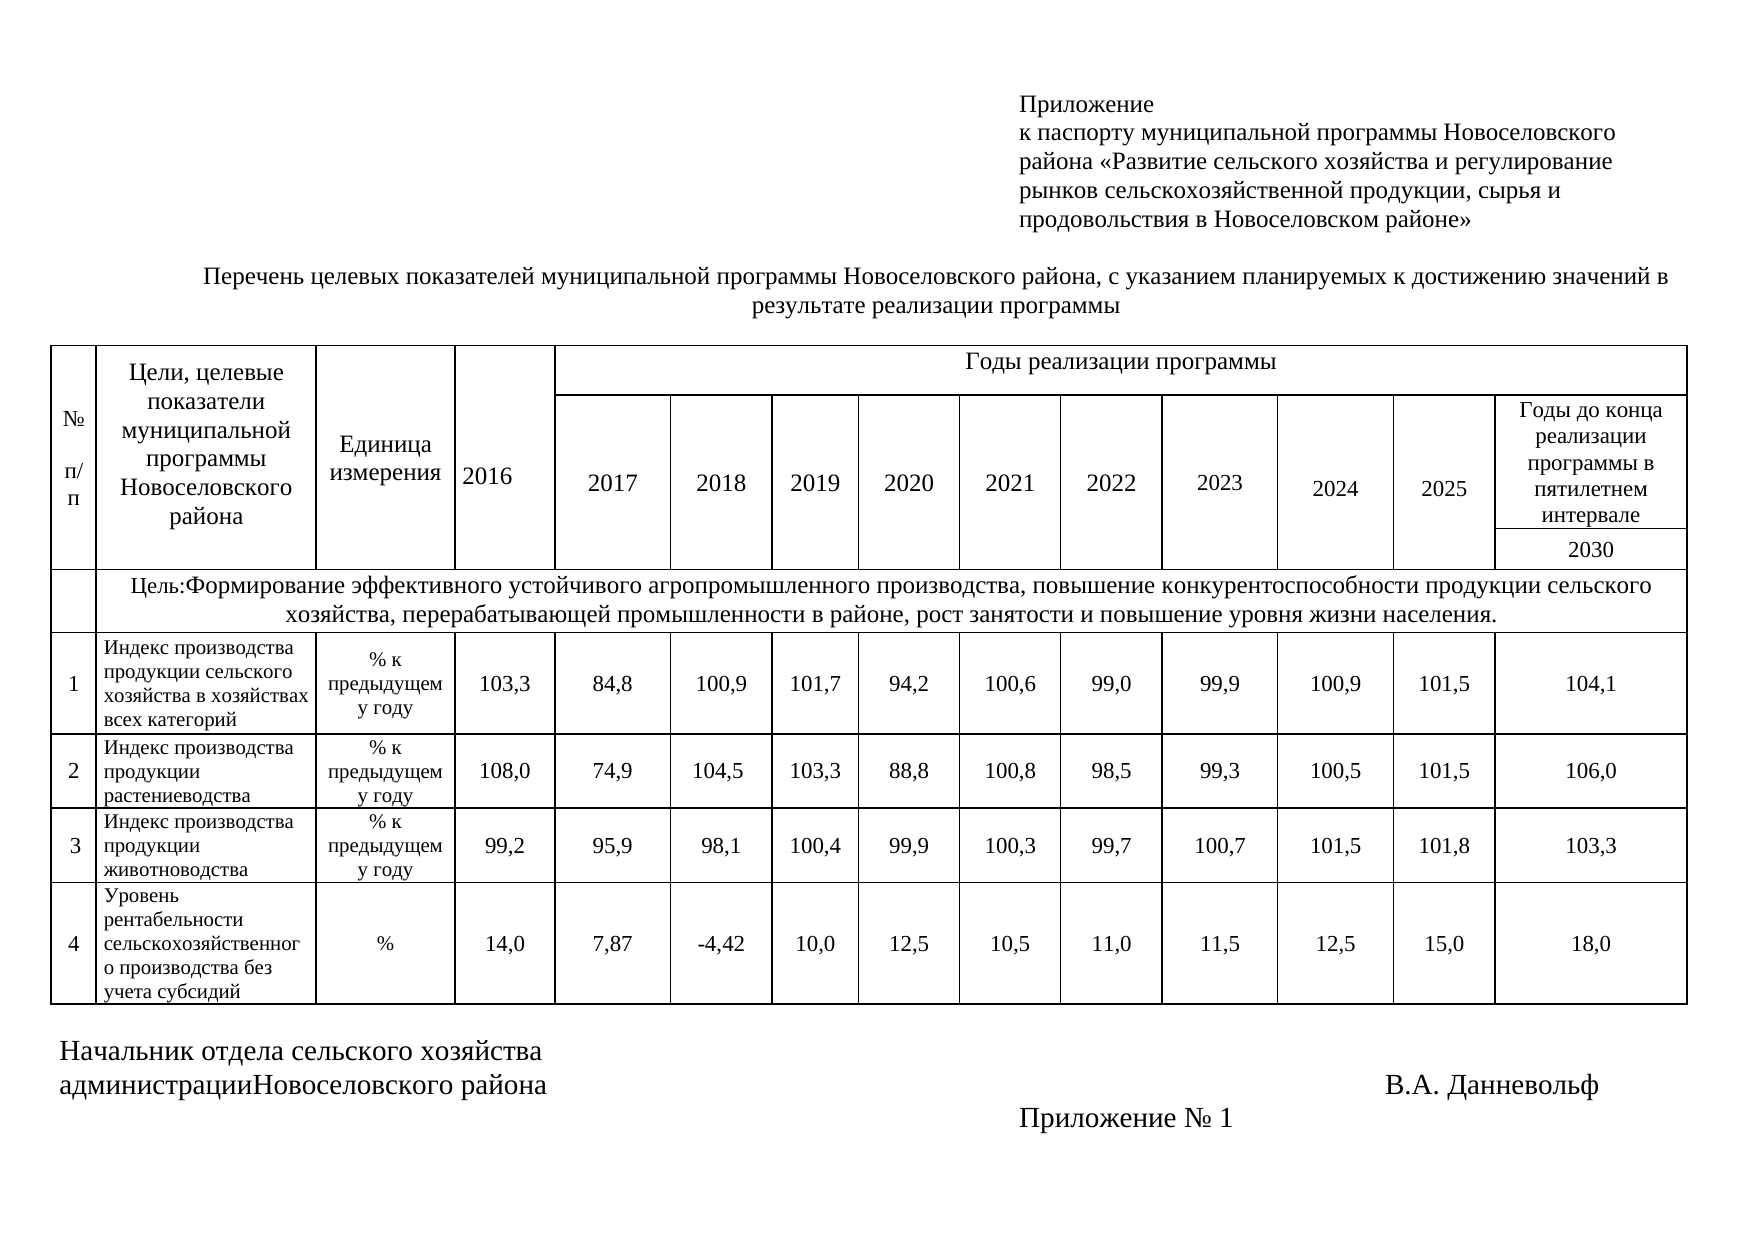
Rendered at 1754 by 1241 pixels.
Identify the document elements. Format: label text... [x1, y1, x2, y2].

table_cell 2025 [1394, 396, 1494, 569]
text администрацииНовоселовского района В.А. Данневольф [59, 1067, 1695, 1101]
table_cell 101,5 [1394, 633, 1494, 733]
table_cell 2030 [1496, 529, 1686, 569]
table_cell 2024 [1278, 396, 1393, 569]
table_cell 101,5 [1278, 809, 1393, 881]
table_cell 95,9 [556, 809, 670, 881]
table_cell 12,5 [1278, 883, 1393, 1003]
table_cell % к предыдущему году [317, 633, 454, 733]
table_header Цели, целевые показатели муниципальной программы Новоселовского района [97, 346, 315, 569]
table_cell 2017 [556, 396, 670, 569]
text Приложение [1019, 89, 1695, 117]
table_cell 101,7 [773, 633, 858, 733]
table_cell 99,2 [456, 809, 554, 881]
table_cell 106,0 [1496, 735, 1686, 807]
table_cell % к предыдущему году [317, 735, 454, 807]
table_cell % [317, 883, 454, 1003]
text к паспорту муниципальной программы Новоселовского района «Развитие сельского хозяйства и регулирование рынков сельскохозяйственной продукции, сырья и [1019, 117, 1695, 204]
table_cell 2023 [1163, 396, 1277, 569]
table_cell 103,3 [456, 633, 554, 733]
table_cell 11,5 [1163, 883, 1277, 1003]
table_cell -4,42 [671, 883, 771, 1003]
table_cell 2 [52, 735, 95, 807]
table_cell 88,8 [859, 735, 959, 807]
table_cell 2021 [960, 396, 1060, 569]
table_cell 98,1 [671, 809, 771, 881]
table_cell 2018 [671, 396, 771, 569]
table_cell Уровень рентабельности сельскохозяйственного производства без учета субсидий [97, 883, 315, 1003]
table_cell 18,0 [1496, 883, 1686, 1003]
table_cell Годы до конца реализации программы в пятилетнем интервале [1496, 396, 1686, 528]
table_cell 100,9 [1278, 633, 1393, 733]
table_cell 99,7 [1061, 809, 1161, 881]
table_header № п/п [52, 346, 95, 569]
table_cell 94,2 [859, 633, 959, 733]
table_cell 10,5 [960, 883, 1060, 1003]
table_cell 4 [52, 883, 95, 1003]
table_cell 2020 [859, 396, 959, 569]
table_cell 99,9 [859, 809, 959, 881]
table_cell Индекс производства продукции животноводства [97, 809, 315, 881]
table_cell 101,5 [1394, 735, 1494, 807]
table_cell 7,87 [556, 883, 670, 1003]
table_cell 100,3 [960, 809, 1060, 881]
table_cell 74,9 [556, 735, 670, 807]
table_cell [52, 570, 95, 632]
table_cell 14,0 [456, 883, 554, 1003]
table_cell 99,9 [1163, 633, 1277, 733]
table_cell 12,5 [859, 883, 959, 1003]
table_cell 104,5 [671, 735, 771, 807]
table_cell 3 [52, 809, 95, 881]
table_cell 10,0 [773, 883, 858, 1003]
text Приложение № 1 [59, 1101, 1695, 1134]
table_cell 104,1 [1496, 633, 1686, 733]
table_cell Индекс производства продукции растениеводства [97, 735, 315, 807]
table_cell Цель:Формирование эффективного устойчивого агропромышленного производства, повышение конкурентоспособности продукции сельского хозяйства, перерабатывающей промышленности в районе, рост занятости и повышение уровня жизни населения. [97, 570, 1686, 632]
text Начальник отдела сельского хозяйства [59, 1033, 1695, 1067]
table_cell 2019 [773, 396, 858, 569]
table_cell 103,3 [773, 735, 858, 807]
table_cell 100,4 [773, 809, 858, 881]
table_cell 84,8 [556, 633, 670, 733]
table_cell 99,0 [1061, 633, 1161, 733]
table_cell 100,8 [960, 735, 1060, 807]
table_header Единица измерения [317, 346, 454, 569]
table_header 2016 [456, 346, 554, 569]
table_cell 1 [52, 633, 95, 733]
text продовольствия в Новоселовском районе» [1019, 204, 1695, 232]
table_cell 100,6 [960, 633, 1060, 733]
table_cell 99,3 [1163, 735, 1277, 807]
table_cell 100,9 [671, 633, 771, 733]
table_cell 98,5 [1061, 735, 1161, 807]
table_cell 100,5 [1278, 735, 1393, 807]
table_cell 100,7 [1163, 809, 1277, 881]
table_cell 101,8 [1394, 809, 1494, 881]
table_cell % к предыдущему году [317, 809, 454, 881]
table_cell Индекс производства продукции сельского хозяйства в хозяйствах всех категорий [97, 633, 315, 733]
table_cell 103,3 [1496, 809, 1686, 881]
table_cell 108,0 [456, 735, 554, 807]
text Перечень целевых показателей муниципальной программы Новоселовского района, с указанием планируемых к достижению значений в результате реализации программы [177, 261, 1695, 319]
table_cell 11,0 [1061, 883, 1161, 1003]
table_header Годы реализации программы [556, 346, 1686, 394]
table_cell 2022 [1061, 396, 1161, 569]
table_cell 15,0 [1394, 883, 1494, 1003]
